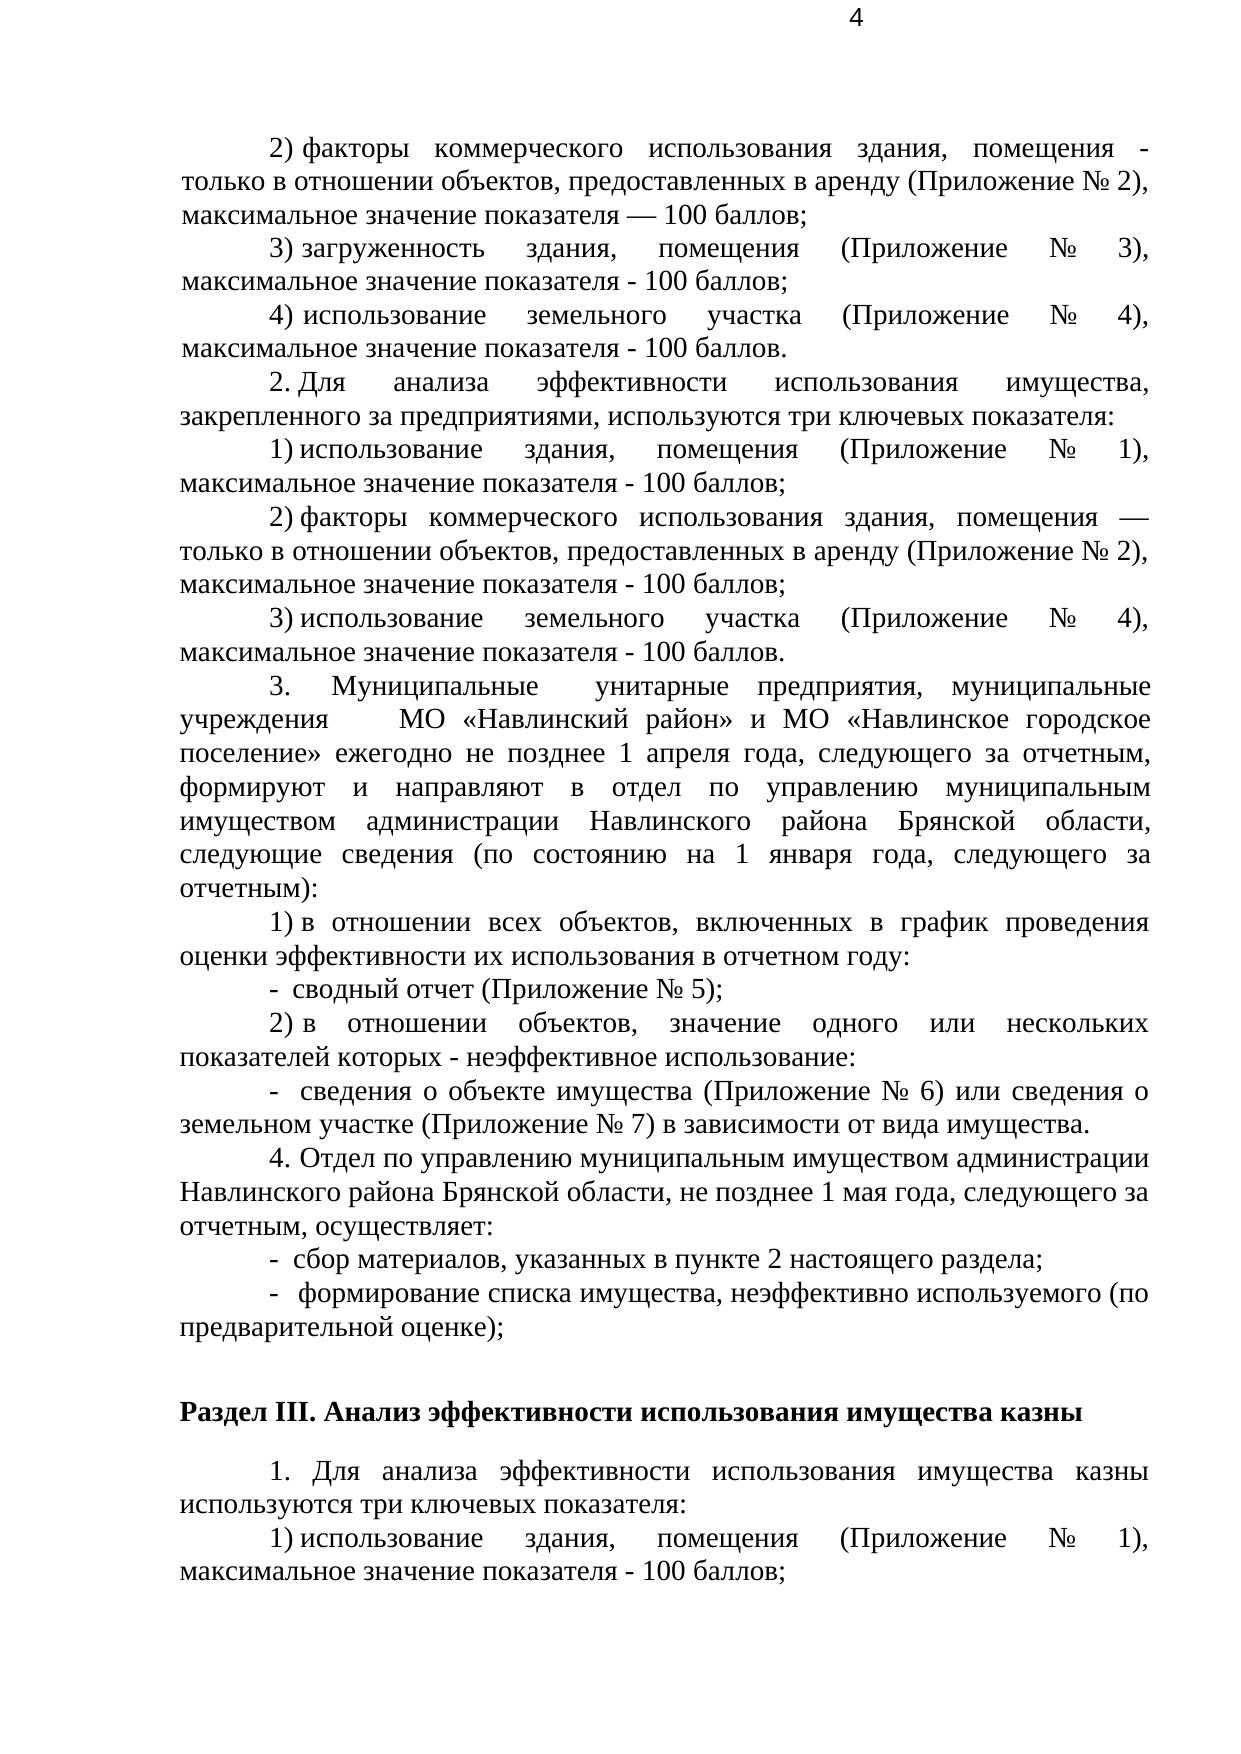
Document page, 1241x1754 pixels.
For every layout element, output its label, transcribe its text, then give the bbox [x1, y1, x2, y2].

list в отношении объектов, значение одного или нескольких показателей которых - неэффективное использование: [179, 1005, 1150, 1073]
list сводный отчет (Приложение № 5); [179, 972, 1152, 1005]
list факторы коммерческого использования здания, помещения - только в отношении объектов, предоставленных в аренду (Приложение № 2), максимальное значение показателя — 100 баллов; [181, 131, 1150, 231]
list сбор материалов, указанных в пункте 2 настоящего раздела; [179, 1242, 1152, 1275]
text Раздел III. Анализ эффективности использования имущества казны [179, 1398, 1152, 1428]
list в отношении всех объектов, включенных в график проведения оценки эффективности их использования в отчетном году: [179, 904, 1150, 972]
list сведения о объекте имущества (Приложение № 6) или сведения о земельном участке (Приложение № 7) в зависимости от вида имущества. [179, 1073, 1150, 1140]
list факторы коммерческого использования здания, помещения — только в отношении объектов, предоставленных в аренду (Приложение № 2), максимальное значение показателя - 100 баллов; [179, 499, 1150, 600]
list загруженность здания, помещения (Приложение № 3), максимальное значение показателя - 100 баллов; [181, 231, 1150, 297]
list использование здания, помещения (Приложение № 1), максимальное значение показателя - 100 баллов; [179, 432, 1150, 499]
list Отдел по управлению муниципальным имуществом администрации Навлинского района Брянской области, не позднее 1 мая года, следующего за отчетным, осуществляет: [179, 1140, 1150, 1242]
list формирование списка имущества, неэффективно используемого (по предварительной оценке); [179, 1275, 1150, 1343]
list Муниципальные унитарные предприятия, муниципальные учреждения МО «Навлинский район» и МО «Навлинское городское поселение» ежегодно не позднее 1 апреля года, следующего за отчетным, формируют и направляют в отдел по управлению муниципальным имуществом администрации Навлинского района Брянской области, следующие сведения (по состоянию на 1 января года, следующего за отчетным): [179, 668, 1152, 904]
list использование здания, помещения (Приложение № 1), максимальное значение показателя - 100 баллов; [179, 1521, 1150, 1587]
list использование земельного участка (Приложение № 4), максимальное значение показателя - 100 баллов. [181, 297, 1150, 364]
text 1. Для анализа эффективности использования имущества казны используются три ключевых показателя: [179, 1454, 1150, 1521]
list Для анализа эффективности использования имущества, закрепленного за предприятиями, используются три ключевых показателя: [179, 364, 1150, 432]
list использование земельного участка (Приложение № 4), максимальное значение показателя - 100 баллов. [179, 600, 1150, 668]
